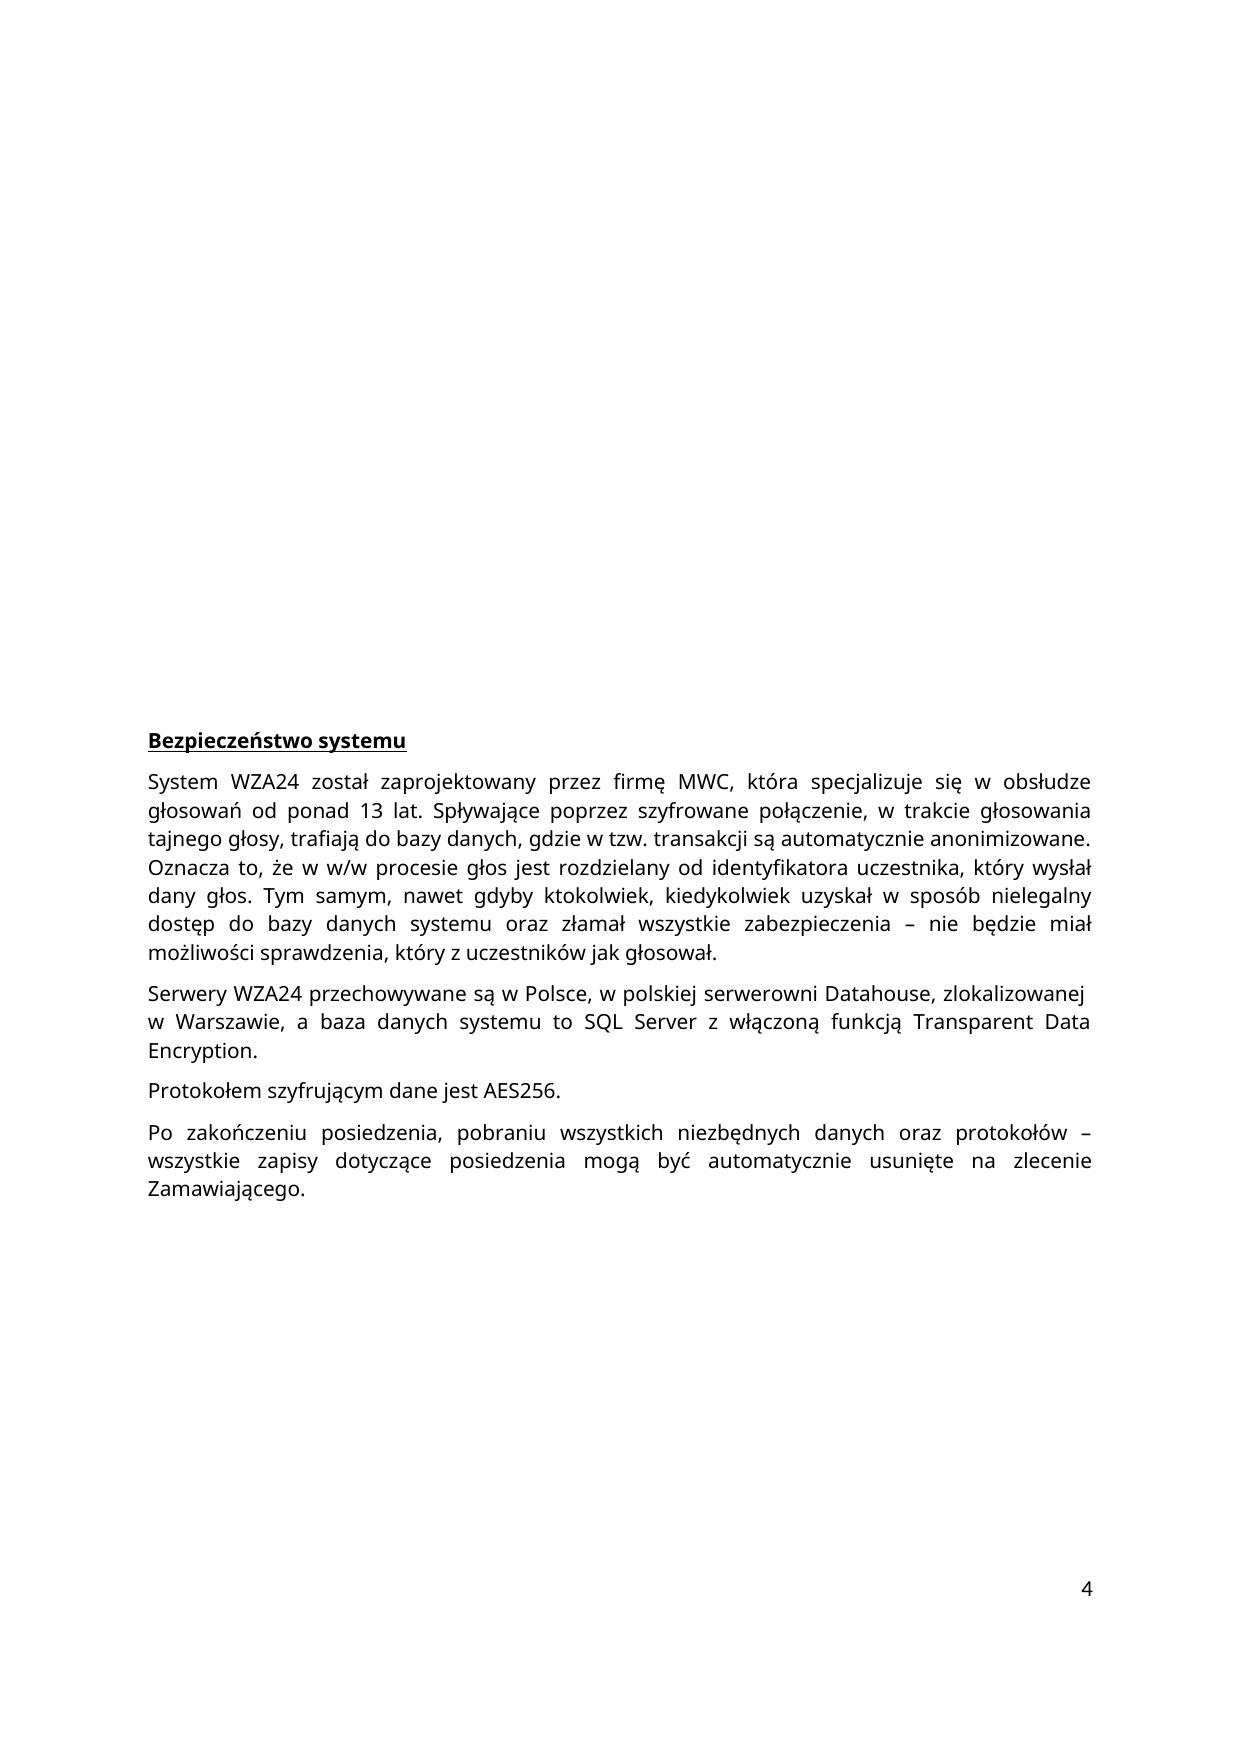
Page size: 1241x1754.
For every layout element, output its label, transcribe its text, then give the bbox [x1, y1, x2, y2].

text System WZA24 został zaprojektowany przez firmę MWC, która specjalizuje się w obsłudze głosowań od ponad 13 lat. Spływające poprzez szyfrowane połączenie, w trakcie głosowania tajnego głosy, trafiają do bazy danych, gdzie w tzw. transakcji są automatycznie anonimizowane. Oznacza to, że w w/w procesie głos jest rozdzielany od identyfikatora uczestnika, który wysłał dany głos. Tym samym, nawet gdyby ktokolwiek, kiedykolwiek uzyskał w sposób nielegalny dostęp do bazy danych systemu oraz złamał wszystkie zabezpieczenia – nie będzie miał możliwości sprawdzenia, który z uczestników jak głosował. [148, 767, 1093, 966]
text Serwery WZA24 przechowywane są w Polsce, w polskiej serwerowni Datahouse, zlokalizowanej w Warszawie, a baza danych systemu to SQL Server z włączoną funkcją Transparent Data Encryption. [148, 979, 1093, 1064]
text Bezpieczeństwo systemu [148, 726, 1093, 755]
text Po zakończeniu posiedzenia, pobraniu wszystkich niezbędnych danych oraz protokołów – wszystkie zapisy dotyczące posiedzenia mogą być automatycznie usunięte na zlecenie Zamawiającego. [148, 1118, 1093, 1203]
text Protokołem szyfrującym dane jest AES256. [148, 1077, 1093, 1105]
